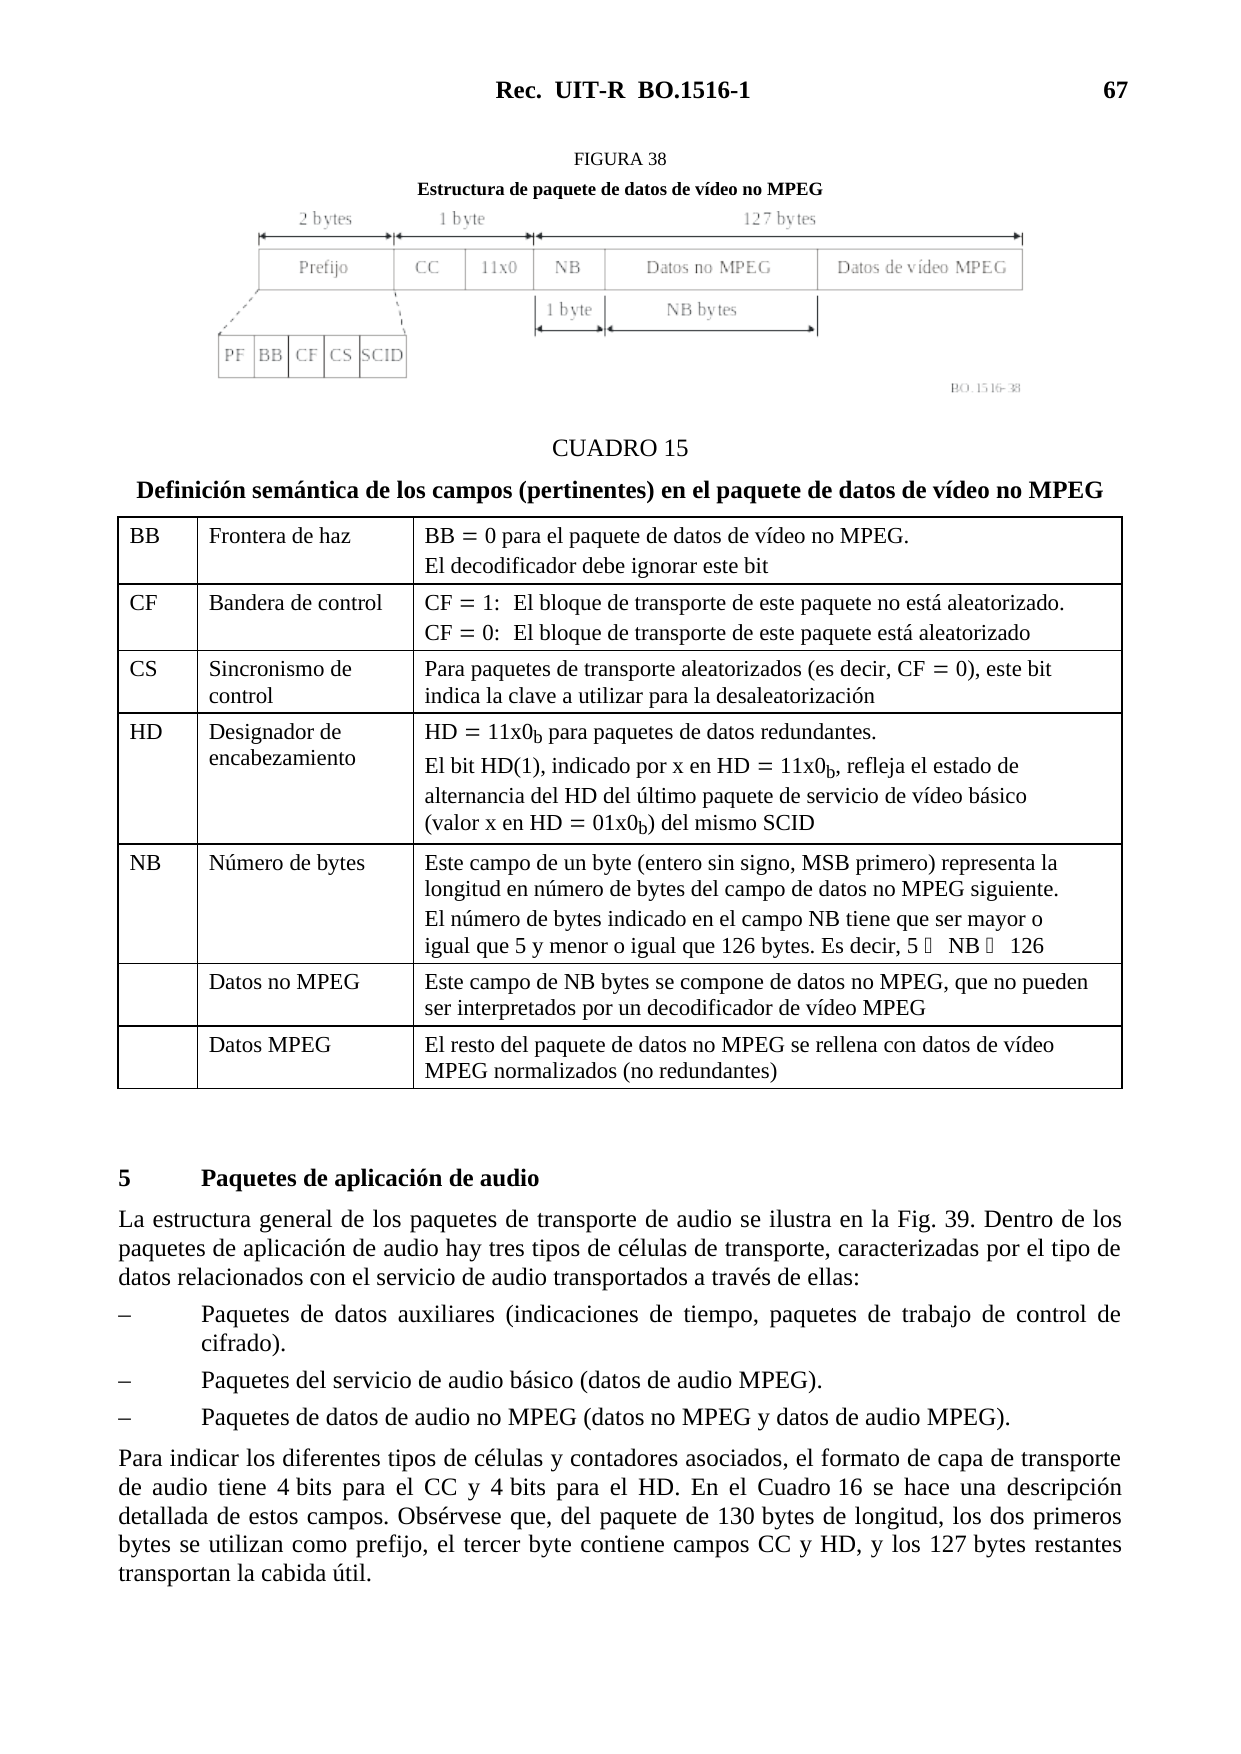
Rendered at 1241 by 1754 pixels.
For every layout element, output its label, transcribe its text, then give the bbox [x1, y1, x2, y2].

table_cell HD  11x0b para paquetes de datos redundantes. El bit HD(1), indicado por x en HD  11x0b, refleja el estado de alternancia del HD del último paquete de servicio de vídeo básico (valor x en HD  01x0b) del mismo SCID [414, 714, 1121, 843]
table_cell HD [119, 714, 197, 843]
table_cell Para paquetes de transporte aleatorizados (es decir, CF  0), este bit indica la clave a utilizar para la desaleatorización [414, 651, 1121, 712]
text figura 38 [118, 148, 1122, 169]
table_cell Número de bytes [198, 845, 413, 962]
table_header BB [119, 518, 197, 583]
table_cell Datos MPEG [198, 1027, 413, 1088]
text – Paquetes del servicio de audio básico (datos de audio MPEG). [118, 1365, 1122, 1394]
table_cell Este campo de NB bytes se compone de datos no MPEG, que no pueden ser interpretados por un decodificador de vídeo MPEG [414, 964, 1121, 1025]
subtitle 5 Paquetes de aplicación de audio [118, 1163, 1122, 1192]
table_header Frontera de haz [198, 518, 413, 583]
text – Paquetes de datos de audio no MPEG (datos no MPEG y datos de audio MPEG). [118, 1402, 1122, 1431]
table_cell Este campo de un byte (entero sin signo, MSB primero) representa la longitud en número de bytes del campo de datos no MPEG siguiente. El número de bytes indicado en el campo NB tiene que ser mayor o igual que 5 y menor o igual que 126 bytes. Es decir, 5  NB  126 [414, 845, 1121, 962]
table_cell CF  1: El bloque de transporte de este paquete no está aleatorizado. CF  0: El bloque de transporte de este paquete está aleatorizado [414, 585, 1121, 649]
table_cell NB [119, 845, 197, 962]
table_cell CS [119, 651, 197, 712]
title Definición semántica de los campos (pertinentes) en el paquete de datos de vídeo no MPEG [118, 475, 1122, 503]
table_cell Designador de encabezamiento [198, 714, 413, 843]
text La estructura general de los paquetes de transporte de audio se ilustra en la Fig. 39. Dentro de los paquetes de aplicación de audio hay tres tipos de células de transporte, caracterizadas por el tipo de datos relacionados con el servicio de audio transportados a través de ellas: [118, 1204, 1122, 1291]
table_cell [119, 964, 197, 1025]
table_cell Datos no MPEG [198, 964, 413, 1025]
text CUADRO 15 [118, 433, 1122, 462]
table_cell CF [119, 585, 197, 649]
title Estructura de paquete de datos de vídeo no MPEG [118, 178, 1122, 199]
table_cell Sincronismo de control [198, 651, 413, 712]
table_header BB  0 para el paquete de datos de vídeo no MPEG. El decodificador debe ignorar este bit [414, 518, 1121, 583]
table_cell Bandera de control [198, 585, 413, 649]
table_cell [119, 1027, 197, 1088]
table_cell El resto del paquete de datos no MPEG se rellena con datos de vídeo MPEG normalizados (no redundantes) [414, 1027, 1121, 1088]
text Para indicar los diferentes tipos de células y contadores asociados, el formato de capa de transporte de audio tiene 4 bits para el CC y 4 bits para el HD. En el Cuadro 16 se hace una descripción detallada de estos campos. Obsérvese que, del paquete de 130 bytes de longitud, los dos primeros bytes se utilizan como prefijo, el tercer byte contiene campos CC y HD, y los 127 bytes restantes transportan la cabida útil. [118, 1443, 1122, 1587]
text – Paquetes de datos auxiliares (indicaciones de tiempo, paquetes de trabajo de control de cifrado). [118, 1299, 1122, 1357]
